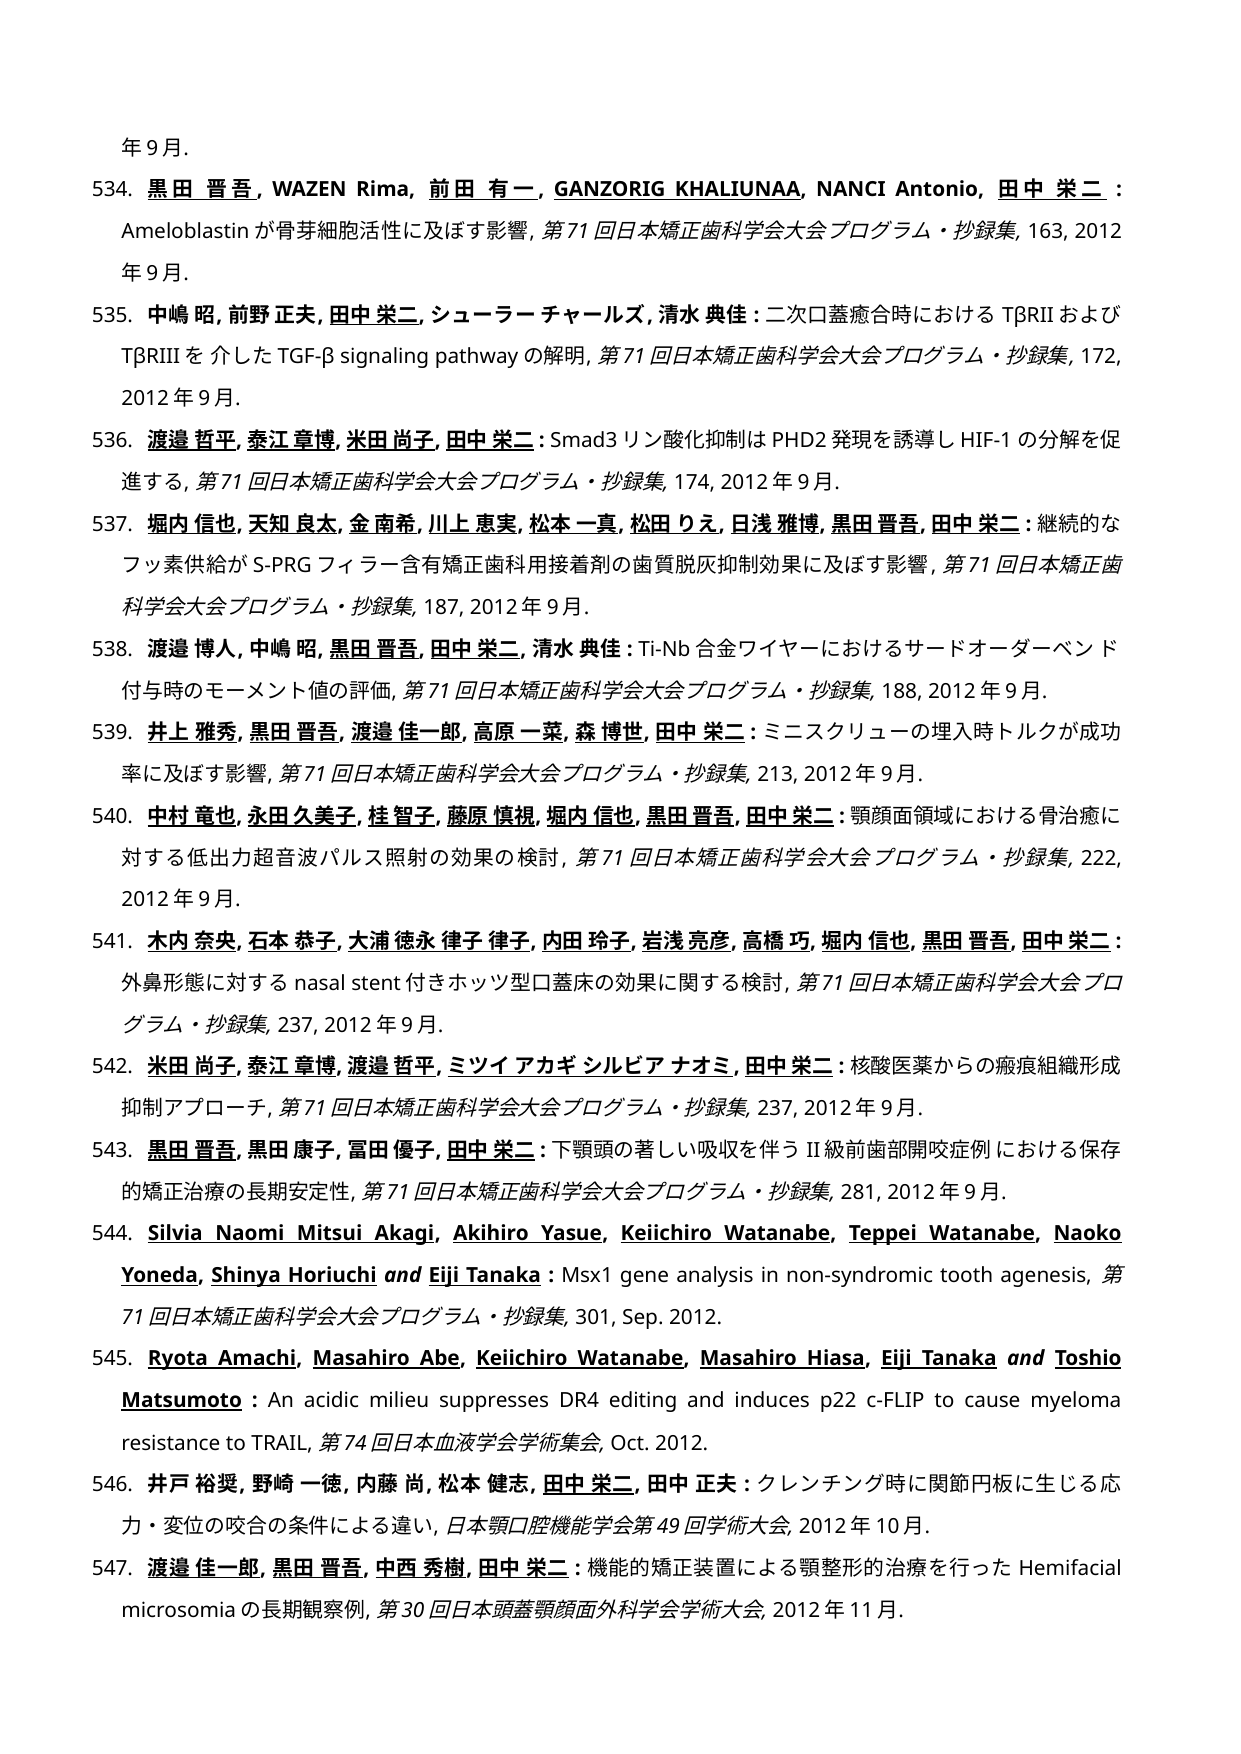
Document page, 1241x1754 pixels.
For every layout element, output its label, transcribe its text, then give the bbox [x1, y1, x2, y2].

list 井上 雅秀, 黒田 晋吾, 渡邉 佳一郎, 高原 一菜, 森 博世, 田中 栄二 : ミニスクリューの埋入時トルクが成功率に及ぼす影響, 第71回日本矯正歯科学会大会プログラム・抄録集, 213, 2012年9月. [92, 710, 1122, 793]
list Silvia Naomi Mitsui Akagi, Akihiro Yasue, Keiichiro Watanabe, Teppei Watanabe, Naoko Yoneda, Shinya Horiuchi and Eiji Tanaka : Msx1 gene analysis in non-syndromic tooth agenesis, 第71回日本矯正歯科学会大会プログラム・抄録集, 301, Sep. 2012. [92, 1211, 1122, 1336]
list 米田 尚子, 泰江 章博, 渡邉 哲平, ミツイ アカギ シルビア ナオミ, 田中 栄二 : 核酸医薬からの瘢痕組織形成抑制アプローチ, 第71回日本矯正歯科学会大会プログラム・抄録集, 237, 2012年9月. [92, 1044, 1122, 1128]
list 木内 奈央, 石本 恭子, 大浦 徳永 律子 律子, 内田 玲子, 岩浅 亮彦, 高橋 巧, 堀内 信也, 黒田 晋吾, 田中 栄二 : 外鼻形態に対するnasal stent付きホッツ型口蓋床の効果に関する検討, 第71回日本矯正歯科学会大会プログラム・抄録集, 237, 2012年9月. [92, 919, 1122, 1044]
list 渡邉 佳一郎, 黒田 晋吾, 中西 秀樹, 田中 栄二 : 機能的矯正装置による顎整形的治療を行ったHemifacial microsomiaの長期観察例, 第30回日本頭蓋顎顔面外科学会学術大会, 2012年11月. [92, 1545, 1122, 1629]
list 渡邉 博人, 中嶋 昭, 黒田 晋吾, 田中 栄二, 清水 典佳 : Ti-Nb合金ワイヤーにおけるサードオーダーベン ド付与時のモーメント値の評価, 第71回日本矯正歯科学会大会プログラム・抄録集, 188, 2012年9月. [92, 626, 1122, 710]
list 井戸 裕奨, 野崎 一徳, 内藤 尚, 松本 健志, 田中 栄二, 田中 正夫 : クレンチング時に関節円板に生じる応力・変位の咬合の条件による違い, 日本顎口腔機能学会第49回学術大会, 2012年10月. [92, 1462, 1122, 1545]
list 渡邉 哲平, 泰江 章博, 米田 尚子, 田中 栄二 : Smad3リン酸化抑制はPHD2発現を誘導しHIF-1 の分解を促進する, 第71回日本矯正歯科学会大会プログラム・抄録集, 174, 2012年9月. [92, 417, 1122, 501]
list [92, 125, 1122, 167]
list 堀内 信也, 天知 良太, 金 南希, 川上 恵実, 松本 一真, 松田 りえ, 日浅 雅博, 黒田 晋吾, 田中 栄二 : 継続的なフッ素供給がS-PRGフィラー含有矯正歯科用接着剤の歯質脱灰抑制効果に及ぼす影響, 第71回日本矯正歯科学会大会プログラム・抄録集, 187, 2012年9月. [92, 501, 1122, 626]
list 中嶋 昭, 前野 正夫, 田中 栄二, シューラー チャールズ, 清水 典佳 : 二次口蓋癒合時におけるTβRIIおよびTβRIIIを 介したTGF-β signaling pathwayの解明, 第71回日本矯正歯科学会大会プログラム・抄録集, 172, 2012年9月. [92, 292, 1122, 417]
list 中村 竜也, 永田 久美子, 桂 智子, 藤原 慎視, 堀内 信也, 黒田 晋吾, 田中 栄二 : 顎顔面領域における骨治癒に対する低出力超音波パルス照射の効果の検討, 第71回日本矯正歯科学会大会プログラム・抄録集, 222, 2012年9月. [92, 793, 1122, 919]
list 黒田 晋吾, 黒田 康子, 冨田 優子, 田中 栄二 : 下顎頭の著しい吸収を伴うII級前歯部開咬症例 における保存的矯正治療の長期安定性, 第71回日本矯正歯科学会大会プログラム・抄録集, 281, 2012年9月. [92, 1128, 1122, 1211]
list 黒田 晋吾, WAZEN Rima, 前田 有一, GANZORIG KHALIUNAA, NANCI Antonio, 田中 栄二 : Ameloblastinが骨芽細胞活性に及ぼす影響, 第71回日本矯正歯科学会大会プログラム・抄録集, 163, 2012年9月. [92, 167, 1122, 292]
list Ryota Amachi, Masahiro Abe, Keiichiro Watanabe, Masahiro Hiasa, Eiji Tanaka and Toshio Matsumoto : An acidic milieu suppresses DR4 editing and induces p22 c-FLIP to cause myeloma resistance to TRAIL, 第74回日本血液学会学術集会, Oct. 2012. [92, 1336, 1122, 1462]
